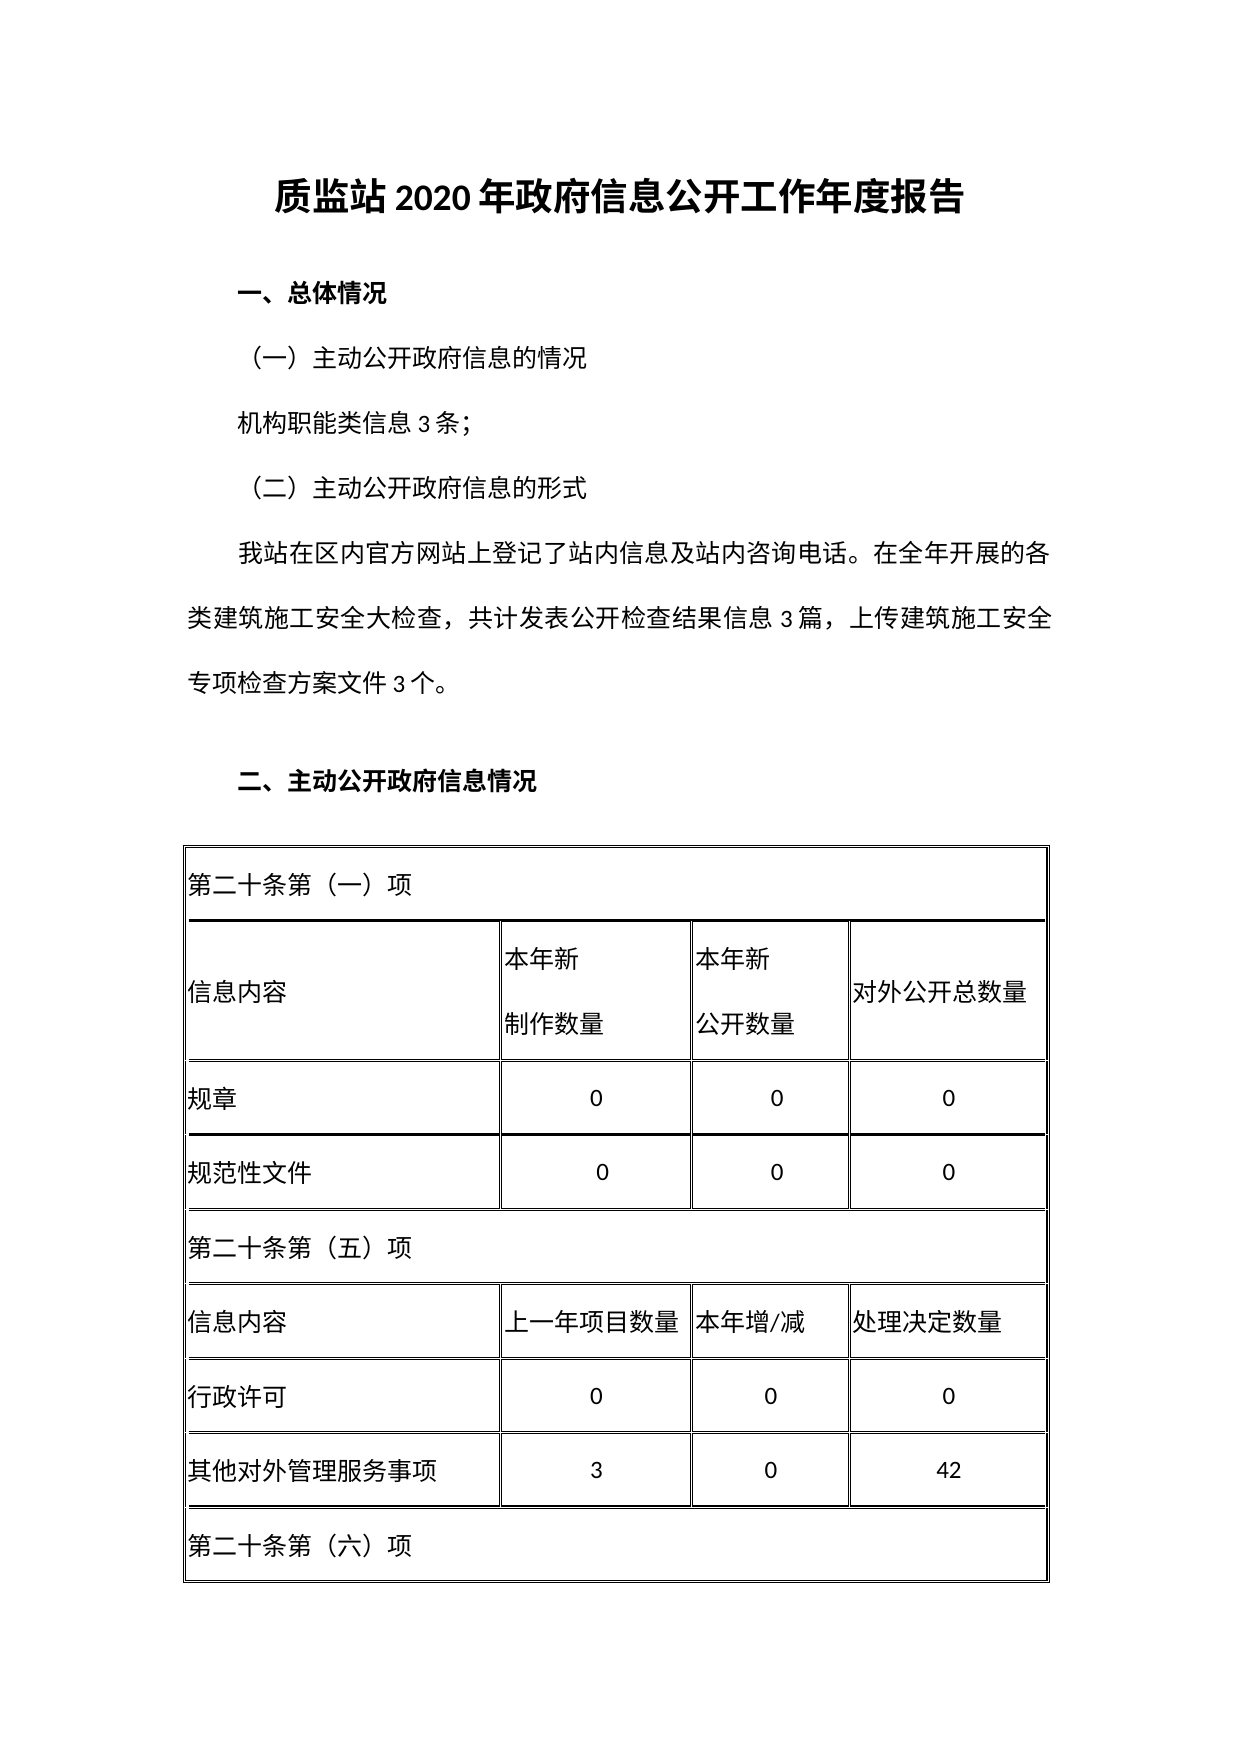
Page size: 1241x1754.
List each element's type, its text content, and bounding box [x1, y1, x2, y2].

table_header 第二十条第（一）项 [186, 848, 1046, 919]
table_cell 0 [693, 1360, 848, 1431]
table_cell 本年增/减 [693, 1285, 848, 1356]
table_cell 规章 [186, 1059, 499, 1133]
text 质监站2020年政府信息公开工作年度报告 [187, 162, 1053, 227]
text （二）主动公开政府信息的形式 [187, 454, 1053, 519]
text 一、总体情况 [187, 259, 1053, 324]
list 主动公开政府信息情况 [187, 747, 1053, 812]
table_cell 0 [502, 1062, 690, 1133]
table_cell 42 [850, 1431, 1048, 1505]
table_cell 0 [693, 1434, 848, 1505]
table_cell 本年新 公开数量 [693, 922, 848, 1058]
table_cell 第二十条第（五）项 [186, 1208, 1047, 1282]
table_cell 0 [851, 1133, 1048, 1207]
table_cell 本年新 制作数量 [502, 922, 690, 1058]
table_cell 行政许可 [186, 1356, 499, 1431]
table_cell 信息内容 [184, 1282, 501, 1356]
table_cell 第二十条第（六）项 [186, 1505, 1047, 1580]
table_cell 对外公开总数量 [851, 919, 1046, 1058]
text 机构职能类信息3条； [187, 389, 1053, 454]
table_cell 0 [693, 1136, 848, 1207]
table_cell 0 [693, 1062, 848, 1133]
table_cell 0 [851, 1356, 1047, 1431]
table_cell 信息内容 [186, 919, 499, 1058]
table_cell 处理决定数量 [850, 1282, 1048, 1356]
table_cell 上一年项目数量 [502, 1285, 690, 1356]
table_cell 0 [851, 1059, 1047, 1133]
table_cell 0 [502, 1136, 690, 1207]
table_cell 其他对外管理服务事项 [184, 1431, 501, 1505]
table_cell 0 [502, 1360, 690, 1431]
table_cell 规范性文件 [184, 1133, 499, 1207]
table_cell 3 [502, 1434, 690, 1505]
text 我站在区内官方网站上登记了站内信息及站内咨询电话。在全年开展的各类建筑施工安全大检查，共计发表公开检查结果信息3篇，上传建筑施工安全专项检查方案文件3个。 [187, 519, 1053, 714]
text （一）主动公开政府信息的情况 [187, 324, 1053, 389]
